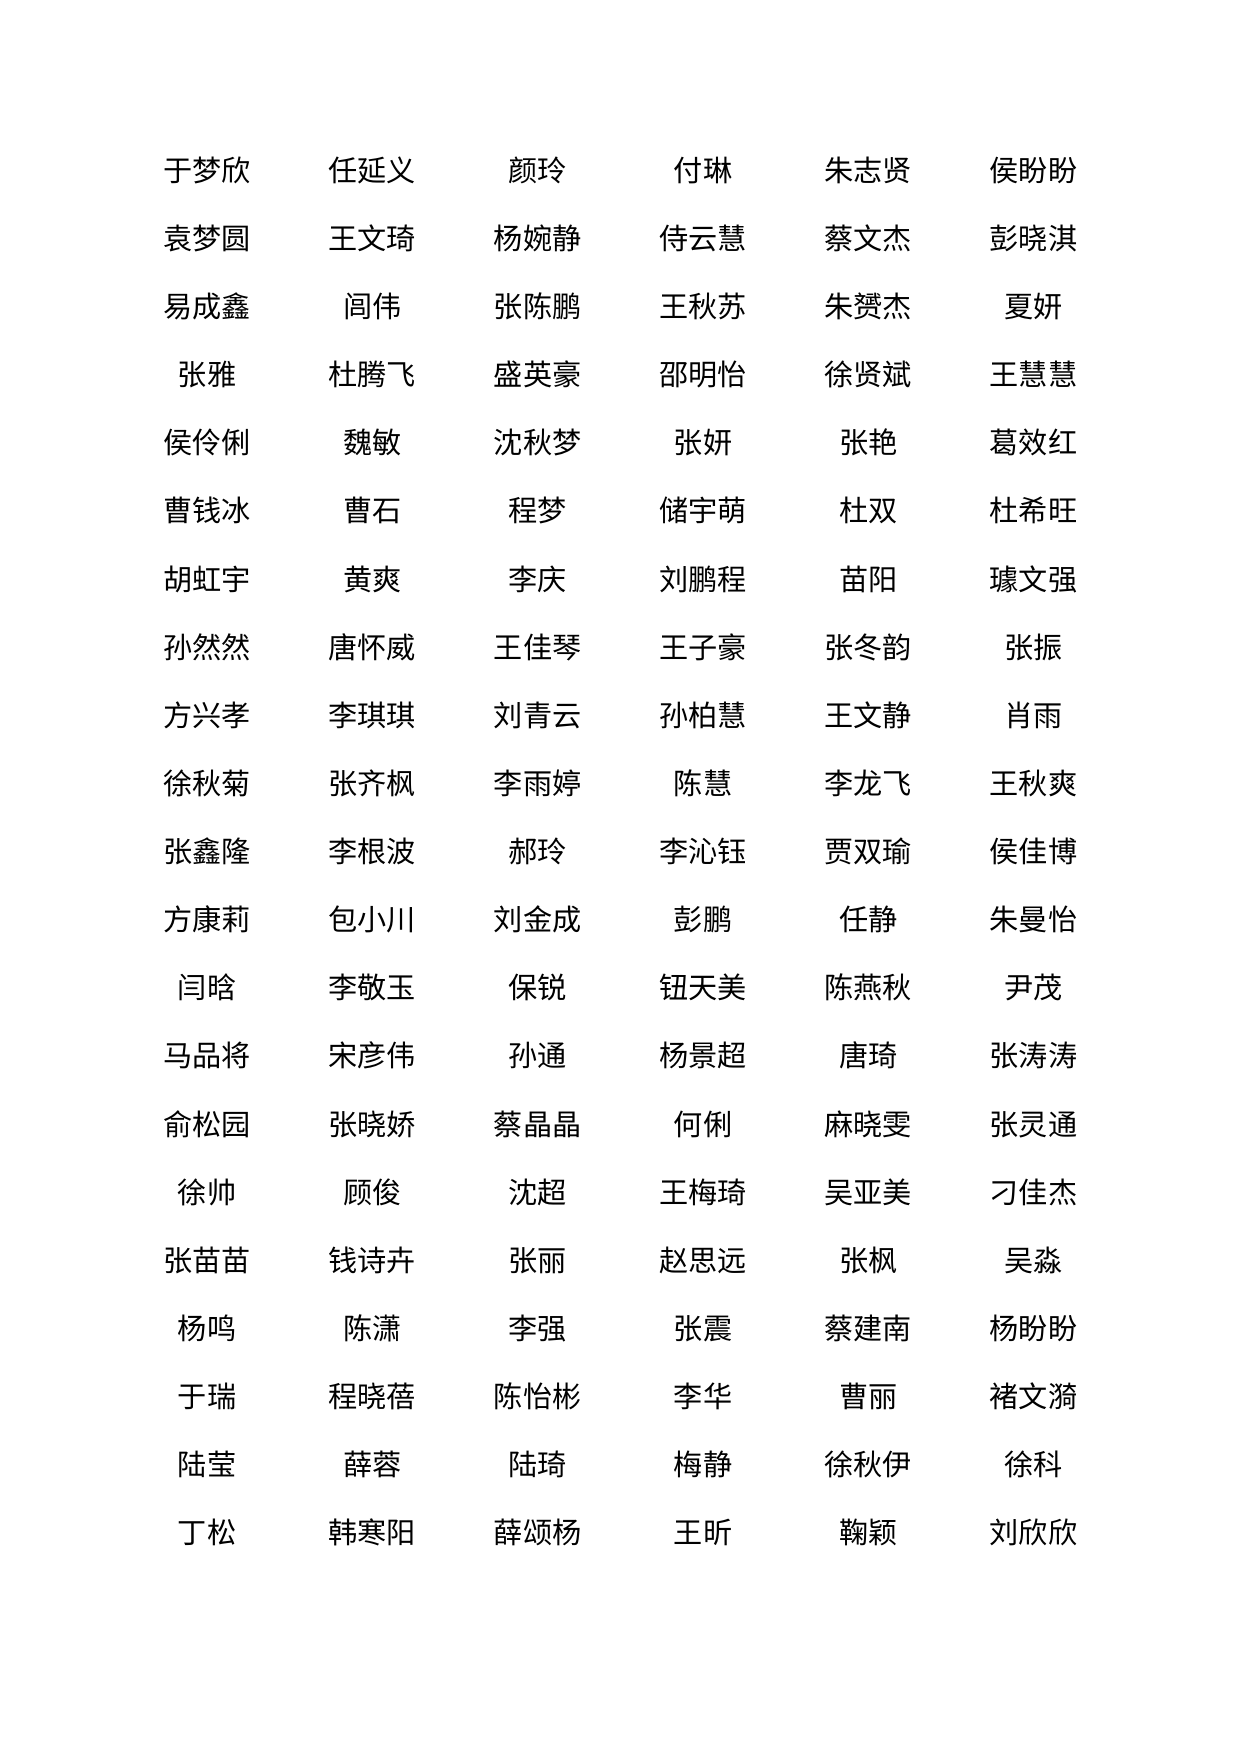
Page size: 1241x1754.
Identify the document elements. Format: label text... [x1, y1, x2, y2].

table_cell 王文琦 [290, 214, 455, 282]
table_cell 王昕 [620, 1508, 785, 1576]
table_cell 孙柏慧 [620, 691, 785, 759]
table_cell 王佳琴 [455, 623, 620, 691]
table_cell 朱赟杰 [785, 282, 951, 350]
table_cell 杨婉静 [455, 214, 620, 282]
table_cell 包小川 [290, 895, 455, 963]
table_cell 朱志贤 [785, 146, 951, 214]
table_cell 张晓娇 [290, 1100, 455, 1168]
table_cell 徐贤斌 [785, 350, 951, 418]
table_cell 于瑞 [124, 1372, 289, 1440]
table_cell 刁佳杰 [951, 1168, 1116, 1236]
table_cell 赵思远 [620, 1236, 785, 1304]
table_cell 陆琦 [455, 1440, 620, 1508]
table_cell 程晓蓓 [290, 1372, 455, 1440]
table_cell 保锐 [455, 963, 620, 1031]
table_cell 于梦欣 [124, 146, 289, 214]
table_cell 储宇萌 [620, 486, 785, 554]
table_cell 杜希旺 [951, 486, 1116, 554]
table_cell 褚文漪 [951, 1372, 1116, 1440]
table_cell 李根波 [290, 827, 455, 895]
table_cell 陆莹 [124, 1440, 289, 1508]
table_cell 徐帅 [124, 1168, 289, 1236]
table_cell 杨鸣 [124, 1304, 289, 1372]
table_cell 闫晗 [124, 963, 289, 1031]
table_cell 张妍 [620, 418, 785, 486]
table_cell 杨景超 [620, 1031, 785, 1099]
table_cell 陈燕秋 [785, 963, 951, 1031]
table_cell 张齐枫 [290, 759, 455, 827]
table_cell 侯盼盼 [951, 146, 1116, 214]
table_cell 吴淼 [951, 1236, 1116, 1304]
table_cell 李沁钰 [620, 827, 785, 895]
table_cell 刘鹏程 [620, 555, 785, 623]
table_cell 彭晓淇 [951, 214, 1116, 282]
table_cell 李琪琪 [290, 691, 455, 759]
table_cell 付琳 [620, 146, 785, 214]
table_cell 颜玲 [455, 146, 620, 214]
table_cell 徐秋伊 [785, 1440, 951, 1508]
table_cell 李敬玉 [290, 963, 455, 1031]
table_cell 朱曼怡 [951, 895, 1116, 963]
table_cell 杜双 [785, 486, 951, 554]
table_cell 程梦 [455, 486, 620, 554]
table_cell 沈超 [455, 1168, 620, 1236]
table_cell 张冬韵 [785, 623, 951, 691]
table_cell 刘青云 [455, 691, 620, 759]
table_cell 李龙飞 [785, 759, 951, 827]
table_cell 肖雨 [951, 691, 1116, 759]
table_cell 张丽 [455, 1236, 620, 1304]
table_cell 王秋爽 [951, 759, 1116, 827]
table_cell 蔡建南 [785, 1304, 951, 1372]
table_cell 侍云慧 [620, 214, 785, 282]
table_cell 盛英豪 [455, 350, 620, 418]
table_cell 麻晓雯 [785, 1100, 951, 1168]
table_cell 唐怀威 [290, 623, 455, 691]
table_cell 侯佳博 [951, 827, 1116, 895]
table_cell 孙然然 [124, 623, 289, 691]
table_cell 黄爽 [290, 555, 455, 623]
table_cell 马品将 [124, 1031, 289, 1099]
table_cell 张涛涛 [951, 1031, 1116, 1099]
table_cell 张鑫隆 [124, 827, 289, 895]
table_cell 曹石 [290, 486, 455, 554]
table_cell 张灵通 [951, 1100, 1116, 1168]
table_cell 钮天美 [620, 963, 785, 1031]
table_cell 张振 [951, 623, 1116, 691]
table_cell 俞松园 [124, 1100, 289, 1168]
table_cell 易成鑫 [124, 282, 289, 350]
table_cell 唐琦 [785, 1031, 951, 1099]
table_cell 丁松 [124, 1508, 289, 1576]
table_cell 任静 [785, 895, 951, 963]
table_cell 陈慧 [620, 759, 785, 827]
table_cell 胡虹宇 [124, 555, 289, 623]
table_cell 李庆 [455, 555, 620, 623]
table_cell 薛颂杨 [455, 1508, 620, 1576]
table_cell 邵明怡 [620, 350, 785, 418]
table_cell 王慧慧 [951, 350, 1116, 418]
table_cell 夏妍 [951, 282, 1116, 350]
table_cell 贾双瑜 [785, 827, 951, 895]
table_cell 袁梦圆 [124, 214, 289, 282]
table_cell 徐科 [951, 1440, 1116, 1508]
table_cell 李华 [620, 1372, 785, 1440]
table_cell 陈怡彬 [455, 1372, 620, 1440]
table_cell 任延义 [290, 146, 455, 214]
table_cell 孙通 [455, 1031, 620, 1099]
table_cell 葛效红 [951, 418, 1116, 486]
table_cell 杜腾飞 [290, 350, 455, 418]
table_cell 闾伟 [290, 282, 455, 350]
table_cell 方康莉 [124, 895, 289, 963]
table_cell 李强 [455, 1304, 620, 1372]
table_cell 张艳 [785, 418, 951, 486]
table_cell 璩文强 [951, 555, 1116, 623]
table_cell 张苗苗 [124, 1236, 289, 1304]
table_cell 徐秋菊 [124, 759, 289, 827]
table_cell 梅静 [620, 1440, 785, 1508]
table_cell 刘欣欣 [951, 1508, 1116, 1576]
table_cell 彭鹏 [620, 895, 785, 963]
table_cell 尹茂 [951, 963, 1116, 1031]
table_cell 韩寒阳 [290, 1508, 455, 1576]
table_cell 魏敏 [290, 418, 455, 486]
table_cell 王秋苏 [620, 282, 785, 350]
table_cell 张震 [620, 1304, 785, 1372]
table_cell 郝玲 [455, 827, 620, 895]
table_cell 薛蓉 [290, 1440, 455, 1508]
table_cell 鞠颖 [785, 1508, 951, 1576]
table_cell 曹丽 [785, 1372, 951, 1440]
table_cell 吴亚美 [785, 1168, 951, 1236]
table_cell 蔡文杰 [785, 214, 951, 282]
table_cell 何俐 [620, 1100, 785, 1168]
table_cell 张枫 [785, 1236, 951, 1304]
table_cell 张陈鹏 [455, 282, 620, 350]
table_cell 方兴孝 [124, 691, 289, 759]
table_cell 张雅 [124, 350, 289, 418]
table_cell 苗阳 [785, 555, 951, 623]
table_cell 王文静 [785, 691, 951, 759]
table_cell 王子豪 [620, 623, 785, 691]
table_cell 钱诗卉 [290, 1236, 455, 1304]
table_cell 李雨婷 [455, 759, 620, 827]
table_cell 曹钱冰 [124, 486, 289, 554]
table_cell 杨盼盼 [951, 1304, 1116, 1372]
table_cell 陈潇 [290, 1304, 455, 1372]
table_cell 沈秋梦 [455, 418, 620, 486]
table_cell 蔡晶晶 [455, 1100, 620, 1168]
table_cell 刘金成 [455, 895, 620, 963]
table_cell 侯伶俐 [124, 418, 289, 486]
table_cell 宋彦伟 [290, 1031, 455, 1099]
table_cell 王梅琦 [620, 1168, 785, 1236]
table_cell 顾俊 [290, 1168, 455, 1236]
